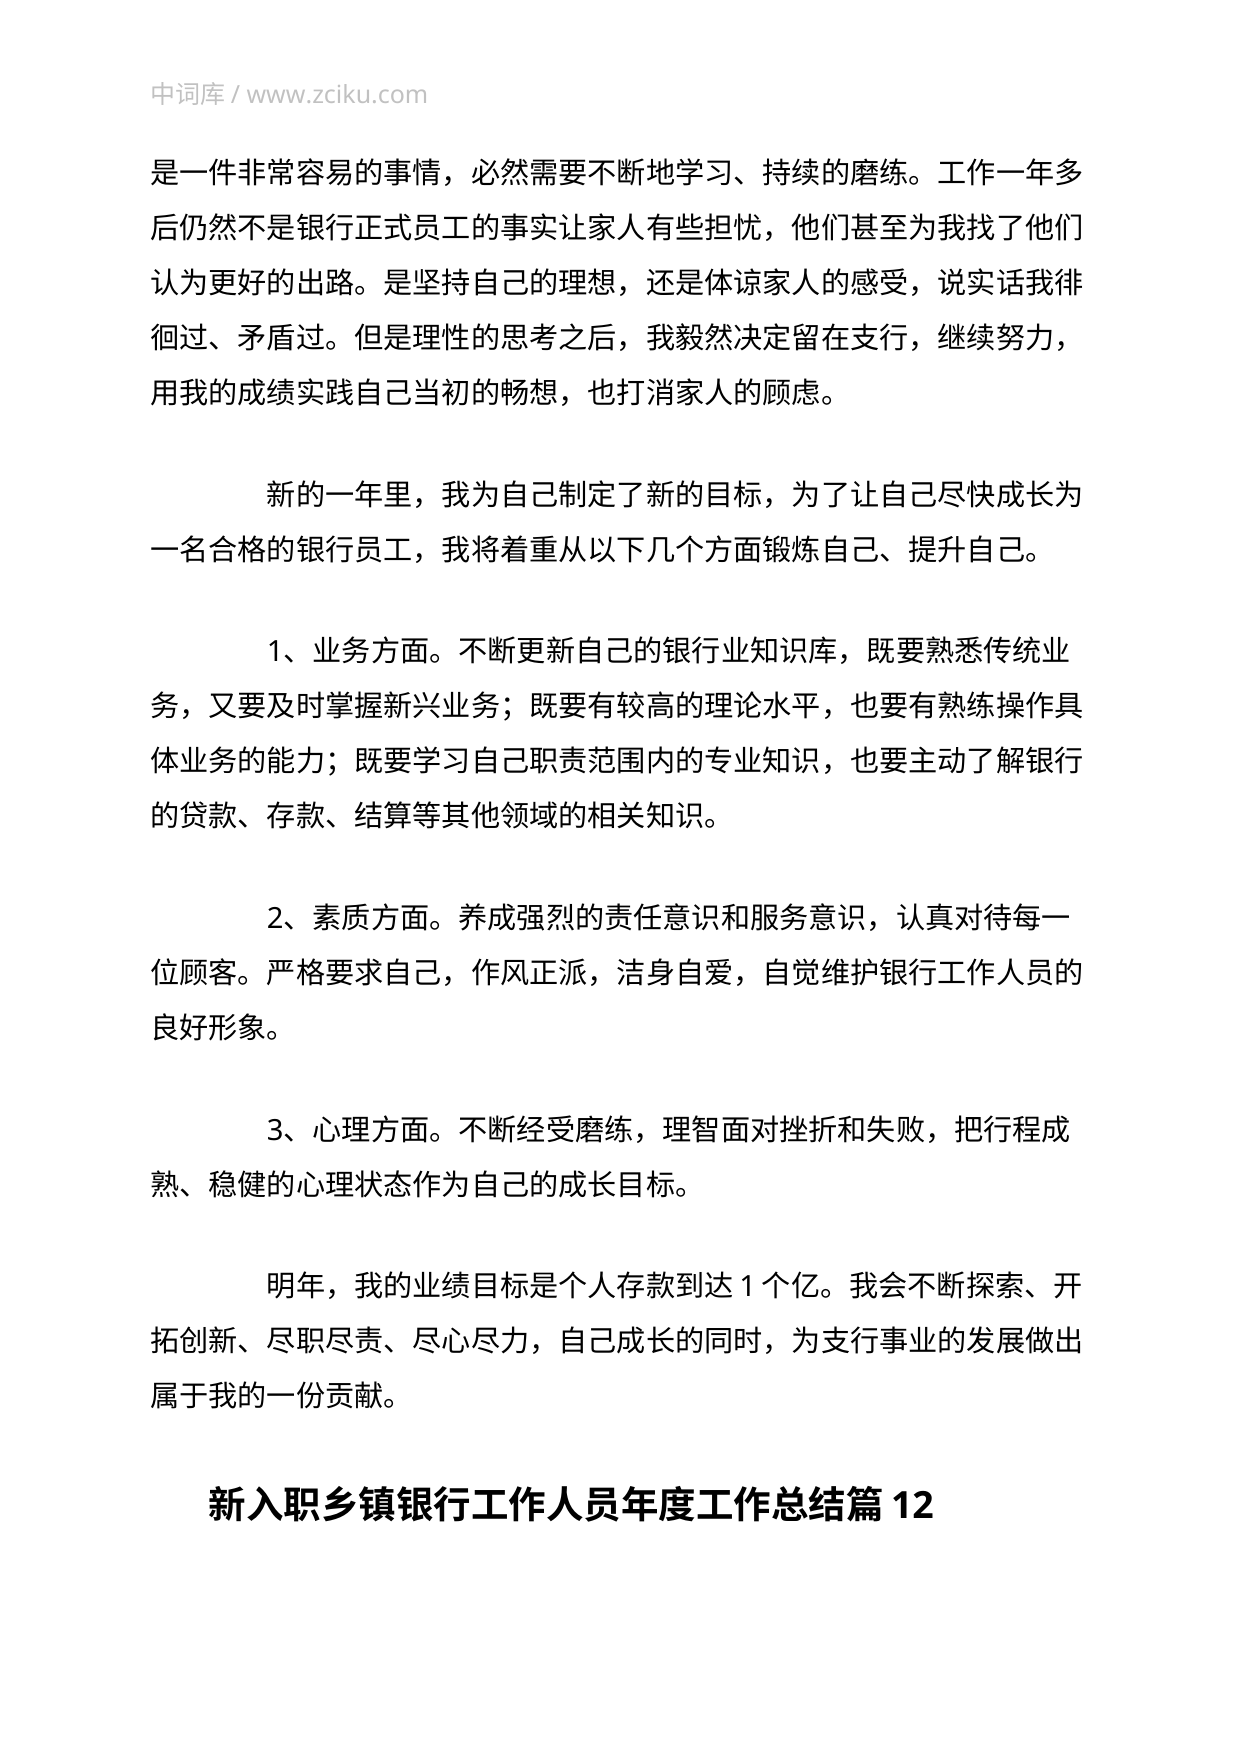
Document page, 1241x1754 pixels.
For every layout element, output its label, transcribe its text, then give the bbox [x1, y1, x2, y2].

text 新的一年里，我为自己制定了新的目标，为了让自己尽快成长为一名合格的银行员工，我将着重从以下几个方面锻炼自己、提升自己。 [150, 471, 1090, 568]
text 明年，我的业绩目标是个人存款到达1个亿。我会不断探索、开拓创新、尽职尽责、尽心尽力，自己成长的同时，为支行事业的发展做出属于我的一份贡献。 [150, 1263, 1090, 1415]
text 新入职乡镇银行工作人员年度工作总结篇12 [150, 1475, 1090, 1529]
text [150, 150, 1090, 412]
text 3、心理方面。不断经受磨练，理智面对挫折和失败，把行程成熟、稳健的心理状态作为自己的成长目标。 [150, 1106, 1090, 1203]
text 2、素质方面。养成强烈的责任意识和服务意识，认真对待每一位顾客。严格要求自己，作风正派，洁身自爱，自觉维护银行工作人员的良好形象。 [150, 894, 1090, 1047]
text 1、业务方面。不断更新自己的银行业知识库，既要熟悉传统业务，又要及时掌握新兴业务；既要有较高的理论水平，也要有熟练操作具体业务的能力；既要学习自己职责范围内的专业知识，也要主动了解银行的贷款、存款、结算等其他领域的相关知识。 [150, 628, 1090, 835]
